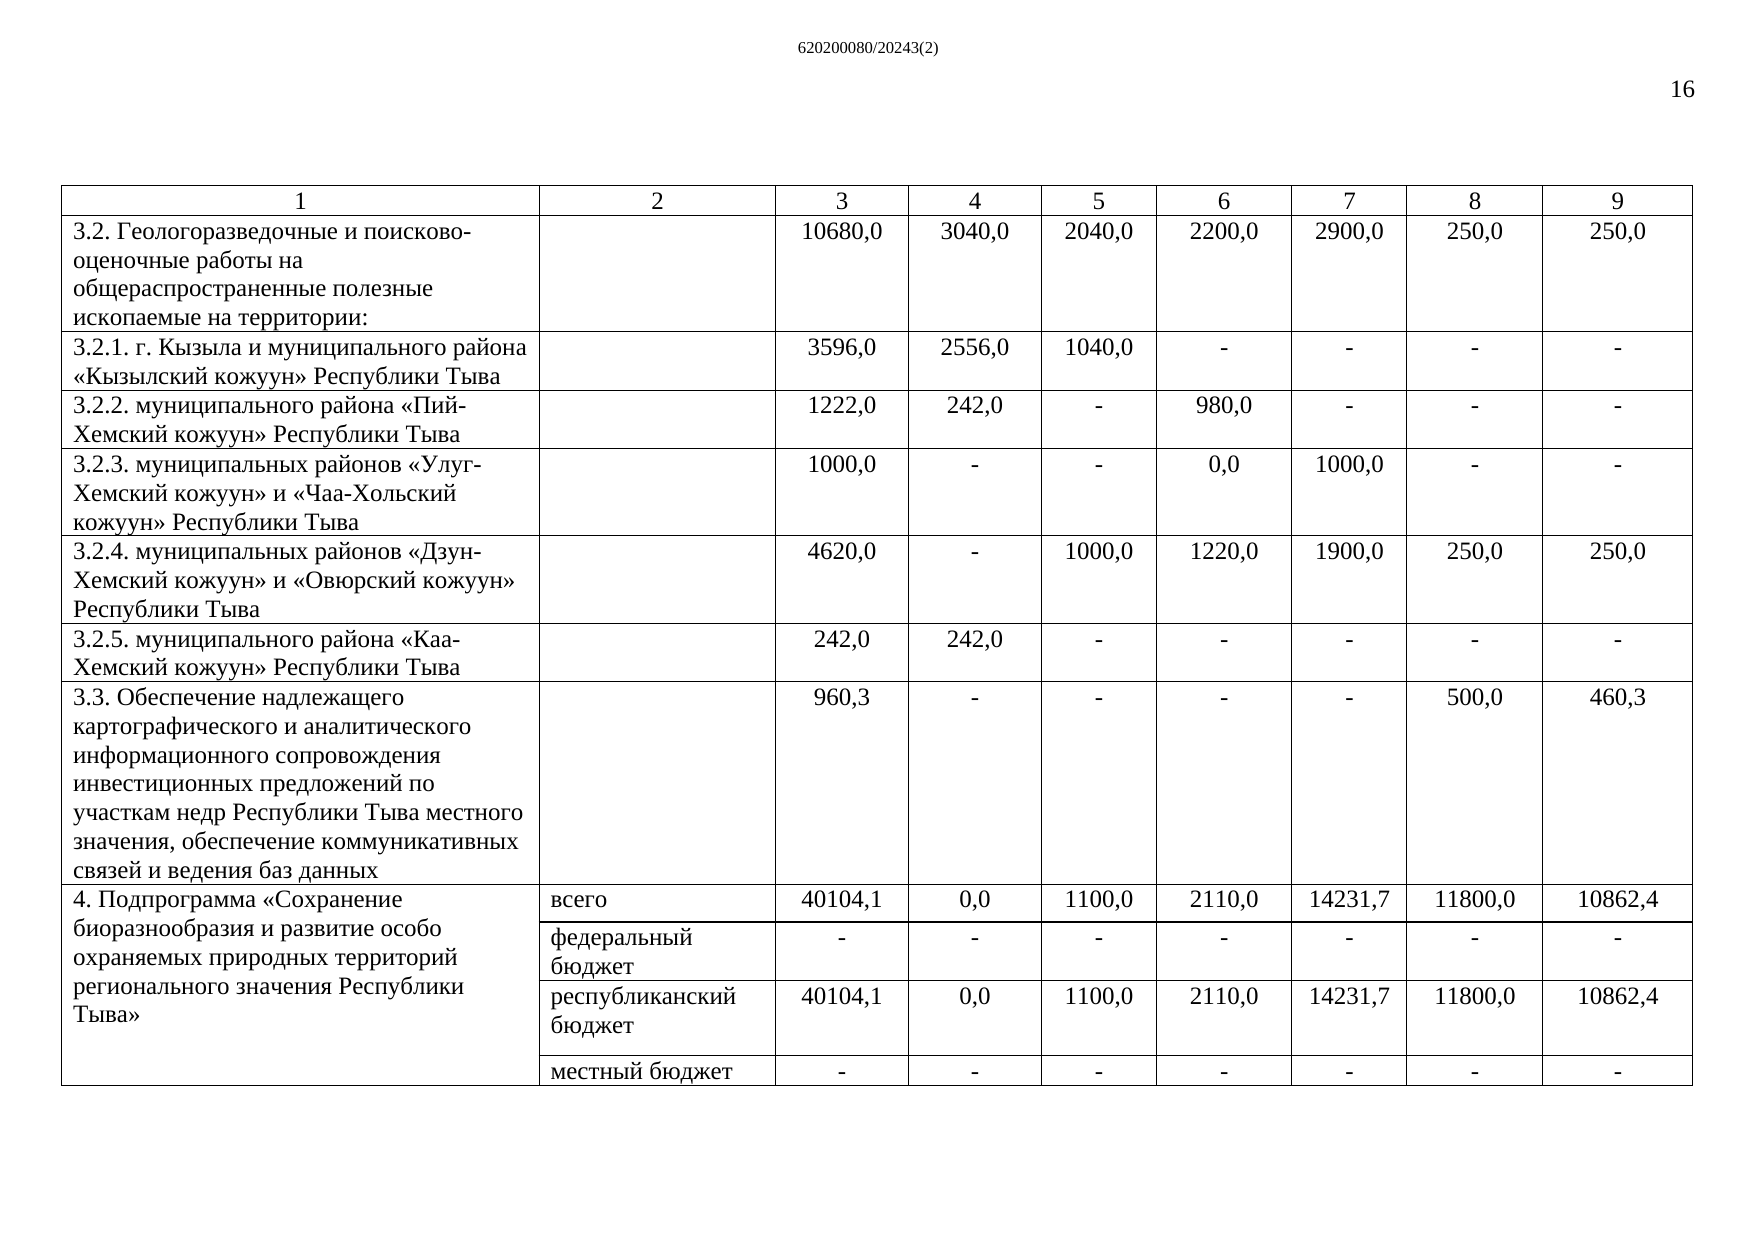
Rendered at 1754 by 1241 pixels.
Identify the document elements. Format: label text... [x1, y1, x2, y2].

table_header 5 [1042, 186, 1156, 215]
table_cell [540, 536, 775, 623]
table_cell - [1042, 449, 1156, 535]
table_cell 0,0 [909, 981, 1041, 1055]
table_cell 1100,0 [1042, 885, 1156, 921]
table_cell - [909, 923, 1041, 980]
table_cell - [1407, 391, 1542, 448]
table_cell [540, 449, 775, 535]
table_cell 4. Подпрограмма «Сохранение биоразнообразия и развитие особо охраняемых природных территорий регионального значения Республики Тыва» [62, 885, 539, 1085]
table_cell 10862,4 [1543, 885, 1692, 921]
table_header 6 [1157, 186, 1291, 215]
table_cell 3.2.4. муниципальных районов «Дзун-Хемский кожуун» и «Овюрский кожуун» Республики Тыва [62, 536, 539, 623]
table_cell - [909, 536, 1041, 623]
table_cell - [1407, 624, 1542, 681]
table_header 9 [1543, 186, 1692, 215]
table_cell 3596,0 [776, 332, 908, 389]
table_cell - [1543, 449, 1692, 535]
table_cell 250,0 [1407, 216, 1542, 331]
table_header 7 [1292, 186, 1406, 215]
table_cell местный бюджет [540, 1056, 775, 1085]
table_cell 1000,0 [776, 449, 908, 535]
table_cell 2556,0 [909, 332, 1041, 389]
table_cell - [1042, 391, 1156, 448]
table_cell 960,3 [776, 682, 908, 883]
table_cell - [1543, 923, 1692, 980]
table_cell 14231,7 [1292, 885, 1406, 921]
table_header 4 [909, 186, 1041, 215]
table_cell - [1407, 332, 1542, 389]
table_cell 3.3. Обеспечение надлежащего картографического и аналитического информационного сопровождения инвестиционных предложений по участкам недр Республики Тыва местного значения, обеспечение коммуникативных связей и ведения баз данных [62, 682, 539, 883]
table_cell - [1543, 332, 1692, 389]
table_cell 10680,0 [776, 216, 908, 331]
table_cell - [1042, 682, 1156, 883]
table_cell [540, 624, 775, 681]
table_cell - [1543, 391, 1692, 448]
table_cell 40104,1 [776, 981, 908, 1055]
table_cell [540, 332, 775, 389]
table_cell 2110,0 [1157, 885, 1291, 921]
table_cell - [1292, 332, 1406, 389]
table_header 2 [540, 186, 775, 215]
table_cell [540, 682, 775, 883]
table_cell - [1042, 923, 1156, 980]
table_cell 1040,0 [1042, 332, 1156, 389]
table_cell 250,0 [1543, 536, 1692, 623]
table_cell - [1157, 923, 1291, 980]
table_cell - [909, 449, 1041, 535]
table_cell 1220,0 [1157, 536, 1291, 623]
table_cell 1000,0 [1292, 449, 1406, 535]
table_cell федеральный бюджет [540, 923, 775, 980]
table_cell всего [540, 885, 775, 921]
table_cell - [1292, 391, 1406, 448]
table_cell 3.2.1. г. Кызыла и муниципального района «Кызылский кожуун» Республики Тыва [62, 332, 539, 389]
table_cell 2900,0 [1292, 216, 1406, 331]
table_cell [540, 216, 775, 331]
table_cell - [1292, 923, 1406, 980]
table_cell 14231,7 [1292, 981, 1406, 1055]
table_cell - [1292, 682, 1406, 883]
table_cell - [1292, 1056, 1406, 1085]
table_cell - [909, 682, 1041, 883]
table_cell 500,0 [1407, 682, 1542, 883]
table_cell - [1292, 624, 1406, 681]
table_cell - [1407, 1056, 1542, 1085]
table_cell 10862,4 [1543, 981, 1692, 1055]
table_cell - [1157, 1056, 1291, 1085]
table_cell 1000,0 [1042, 536, 1156, 623]
table_cell 242,0 [776, 624, 908, 681]
table_cell 2110,0 [1157, 981, 1291, 1055]
table_cell [540, 391, 775, 448]
table_cell 3.2.5. муниципального района «Каа-Хемский кожуун» Республики Тыва [62, 624, 539, 681]
table_cell - [1407, 449, 1542, 535]
table_cell - [776, 923, 908, 980]
table_cell 11800,0 [1407, 981, 1542, 1055]
table_cell - [1157, 682, 1291, 883]
table_cell 242,0 [909, 391, 1041, 448]
table_cell 0,0 [1157, 449, 1291, 535]
table_cell - [1157, 624, 1291, 681]
table_cell 40104,1 [776, 885, 908, 921]
table_cell - [1042, 1056, 1156, 1085]
table_header 1 [62, 186, 539, 215]
table_cell 0,0 [909, 885, 1041, 921]
table_cell 980,0 [1157, 391, 1291, 448]
table_cell - [776, 1056, 908, 1085]
table_cell 250,0 [1543, 216, 1692, 331]
table_cell 3.2.3. муниципальных районов «Улуг-Хемский кожуун» и «Чаа-Хольский кожуун» Республики Тыва [62, 449, 539, 535]
table_cell - [1157, 332, 1291, 389]
table_cell 1222,0 [776, 391, 908, 448]
table_cell 2200,0 [1157, 216, 1291, 331]
table_cell 4620,0 [776, 536, 908, 623]
table_cell 3.2.2. муниципального района «Пий-Хемский кожуун» Республики Тыва [62, 391, 539, 448]
table_cell - [1543, 624, 1692, 681]
table_cell - [1407, 923, 1542, 980]
table_header 3 [776, 186, 908, 215]
table_cell 460,3 [1543, 682, 1692, 883]
table_cell 1900,0 [1292, 536, 1406, 623]
table_cell - [909, 1056, 1041, 1085]
table_cell - [1042, 624, 1156, 681]
table_cell 3.2. Геологоразведочные и поисково-оценочные работы на общераспространенные полезные ископаемые на территории: [62, 216, 539, 331]
table_cell 1100,0 [1042, 981, 1156, 1055]
table_cell - [1543, 1056, 1692, 1085]
table_cell 11800,0 [1407, 885, 1542, 921]
table_cell 242,0 [909, 624, 1041, 681]
table_header 8 [1407, 186, 1542, 215]
table_cell 3040,0 [909, 216, 1041, 331]
table_cell 2040,0 [1042, 216, 1156, 331]
table_cell республиканский бюджет [540, 981, 775, 1055]
table_cell 250,0 [1407, 536, 1542, 623]
